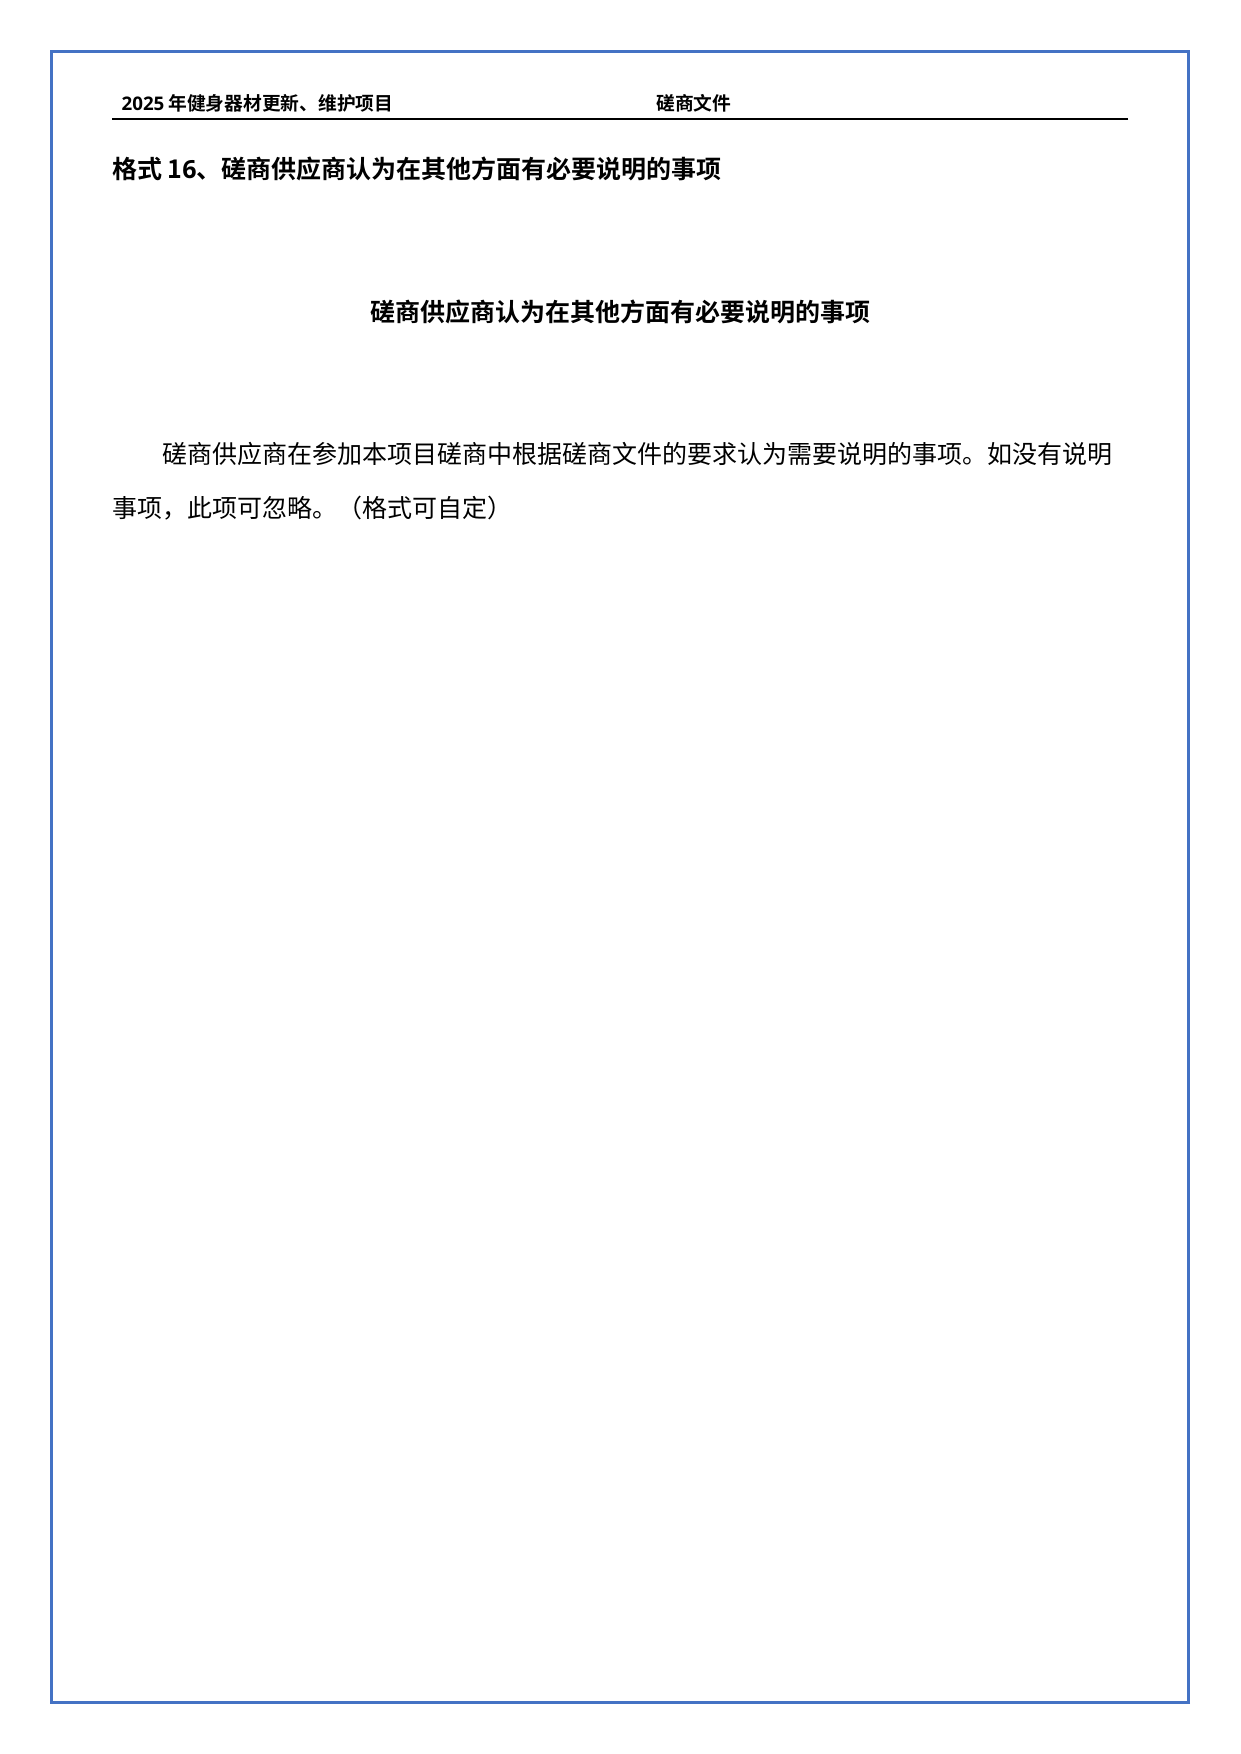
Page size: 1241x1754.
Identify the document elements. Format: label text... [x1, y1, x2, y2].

subtitle 格式16、磋商供应商认为在其他方面有必要说明的事项 [112, 150, 1128, 186]
text 磋商供应商在参加本项目磋商中根据磋商文件的要求认为需要说明的事项。如没有说明事项，此项可忽略。（格式可自定） [112, 434, 1128, 525]
text 磋商供应商认为在其他方面有必要说明的事项 [112, 292, 1128, 328]
